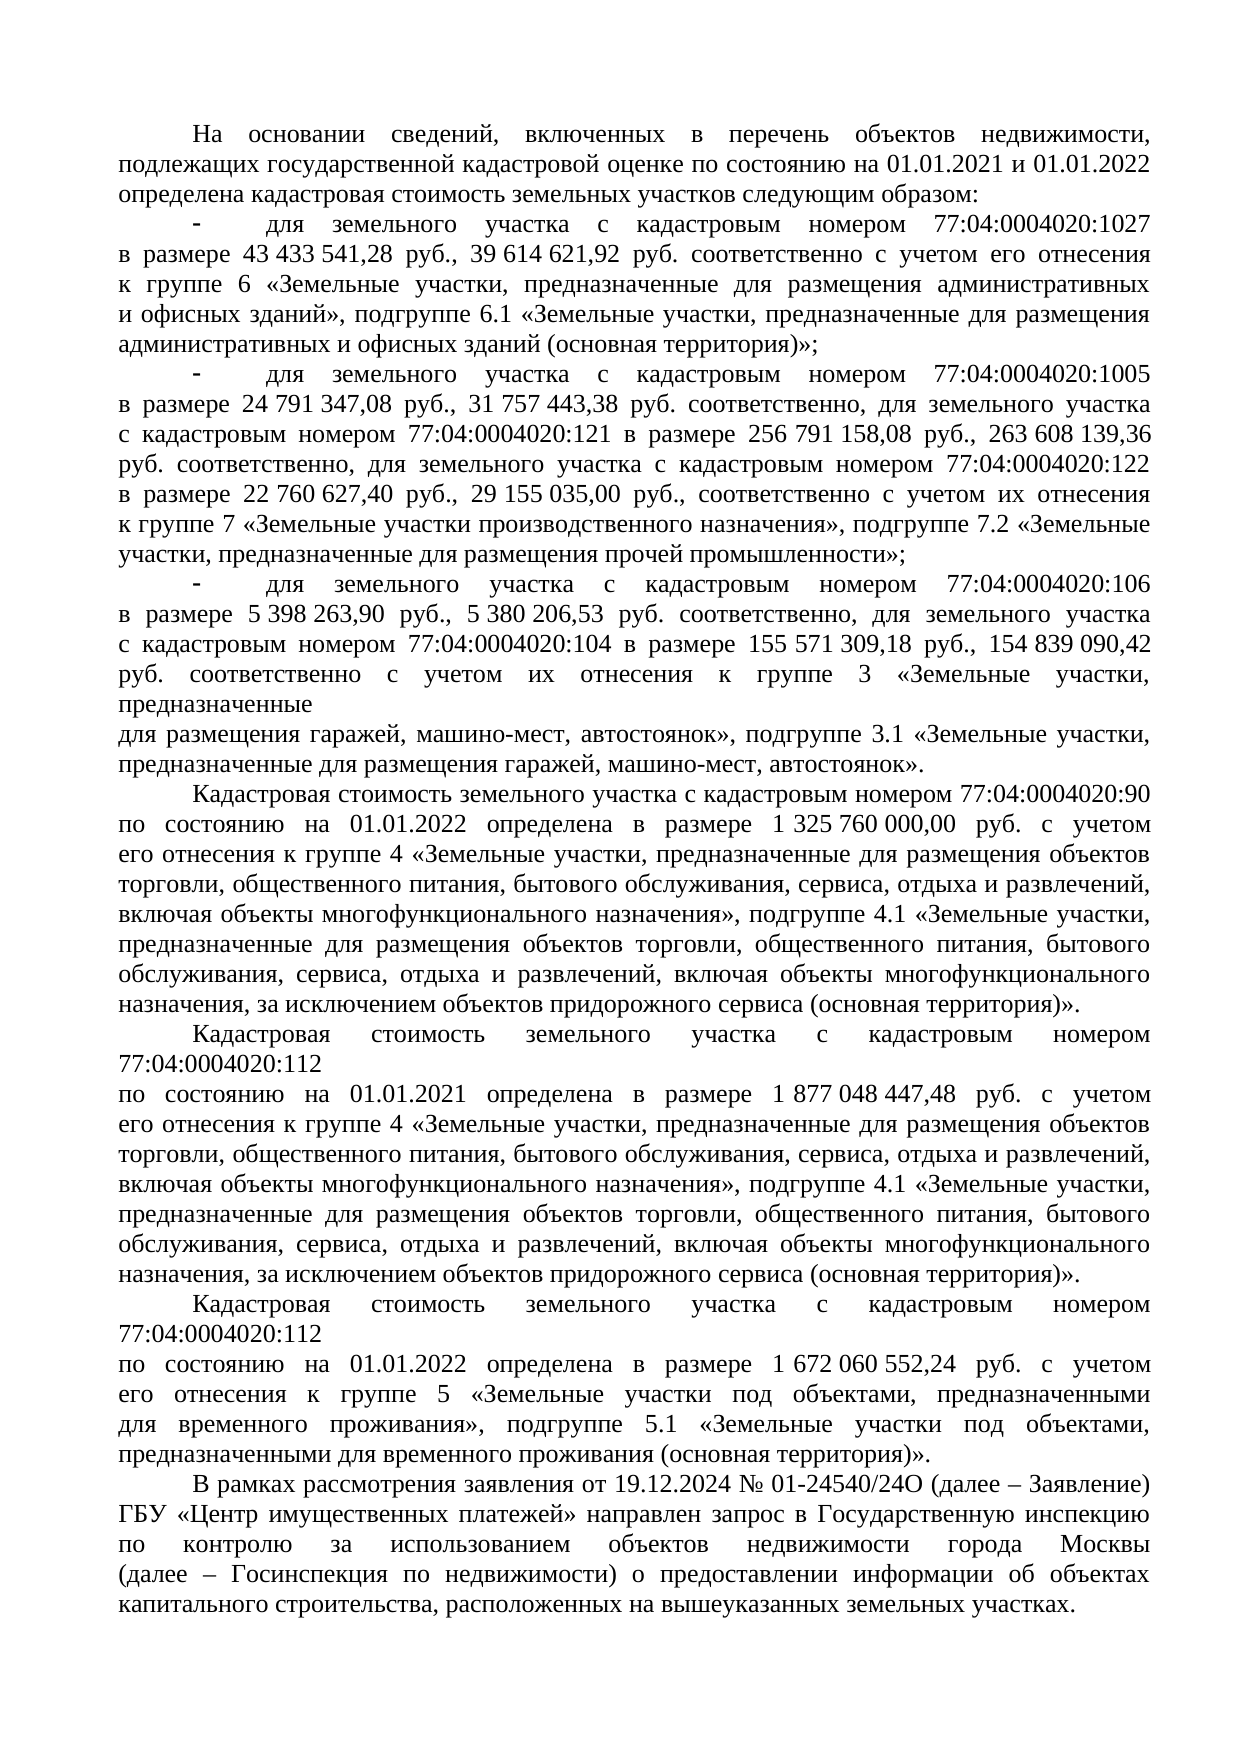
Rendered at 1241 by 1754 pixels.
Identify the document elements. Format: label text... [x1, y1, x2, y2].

text Кадастровая стоимость земельного участка с кадастровым номером 77:04:0004020:90 по состоянию на 01.01.2022 определена в размере 1 325 760 000,00 руб. с учетом его отнесения к группе 4 «Земельные участки, предназначенные для размещения объектов торговли, общественного питания, бытового обслуживания, сервиса, отдыха и развлечений, включая объекты многофункционального назначения», подгруппе 4.1 «Земельные участки, предназначенные для размещения объектов торговли, общественного питания, бытового обслуживания, сервиса, отдыха и развлечений, включая объекты многофункционального назначения, за исключением объектов придорожного сервиса (основная территория)». [118, 778, 1152, 1018]
text В рамках рассмотрения заявления от 19.12.2024 № 01-24540/24О (далее – Заявление) ГБУ «Центр имущественных платежей» направлен запрос в Государственную инспекцию по контролю за использованием объектов недвижимости города Москвы (далее – Госинспекция по недвижимости) о предоставлении информации об объектах капитального строительства, расположенных на вышеуказанных земельных участках. [118, 1468, 1152, 1618]
list для земельного участка с кадастровым номером 77:04:0004020:1027 в размере 43 433 541,28 руб., 39 614 621,92 руб. соответственно с учетом его отнесения к группе 6 «Земельные участки, предназначенные для размещения административных и офисных зданий», подгруппе 6.1 «Земельные участки, предназначенные для размещения административных и офисных зданий (основная территория)»; [118, 208, 1152, 358]
list для земельного участка с кадастровым номером 77:04:0004020:106 в размере 5 398 263,90 руб., 5 380 206,53 руб. соответственно, для земельного участка с кадастровым номером 77:04:0004020:104 в размере 155 571 309,18 руб., 154 839 090,42 руб. соответственно с учетом их отнесения к группе 3 «Земельные участки, предназначенные для размещения гаражей, машино-мест, автостоянок», подгруппе 3.1 «Земельные участки, предназначенные для размещения гаражей, машино-мест, автостоянок». [118, 568, 1152, 778]
list для земельного участка с кадастровым номером 77:04:0004020:1005 в размере 24 791 347,08 руб., 31 757 443,38 руб. соответственно, для земельного участка с кадастровым номером 77:04:0004020:121 в размере 256 791 158,08 руб., 263 608 139,36 руб. соответственно, для земельного участка с кадастровым номером 77:04:0004020:122 в размере 22 760 627,40 руб., 29 155 035,00 руб., соответственно с учетом их отнесения к группе 7 «Земельные участки производственного назначения», подгруппе 7.2 «Земельные участки, предназначенные для размещения прочей промышленности»; [118, 358, 1152, 568]
text На основании сведений, включенных в перечень объектов недвижимости, подлежащих государственной кадастровой оценке по состоянию на 01.01.2021 и 01.01.2022 определена кадастровая стоимость земельных участков следующим образом: [118, 118, 1152, 208]
text Кадастровая стоимость земельного участка с кадастровым номером 77:04:0004020:112 по состоянию на 01.01.2021 определена в размере 1 877 048 447,48 руб. с учетом его отнесения к группе 4 «Земельные участки, предназначенные для размещения объектов торговли, общественного питания, бытового обслуживания, сервиса, отдыха и развлечений, включая объекты многофункционального назначения», подгруппе 4.1 «Земельные участки, предназначенные для размещения объектов торговли, общественного питания, бытового обслуживания, сервиса, отдыха и развлечений, включая объекты многофункционального назначения, за исключением объектов придорожного сервиса (основная территория)». [118, 1018, 1152, 1288]
text Кадастровая стоимость земельного участка с кадастровым номером 77:04:0004020:112 по состоянию на 01.01.2022 определена в размере 1 672 060 552,24 руб. с учетом его отнесения к группе 5 «Земельные участки под объектами, предназначенными для временного проживания», подгруппе 5.1 «Земельные участки под объектами, предназначенными для временного проживания (основная территория)». [118, 1288, 1152, 1468]
